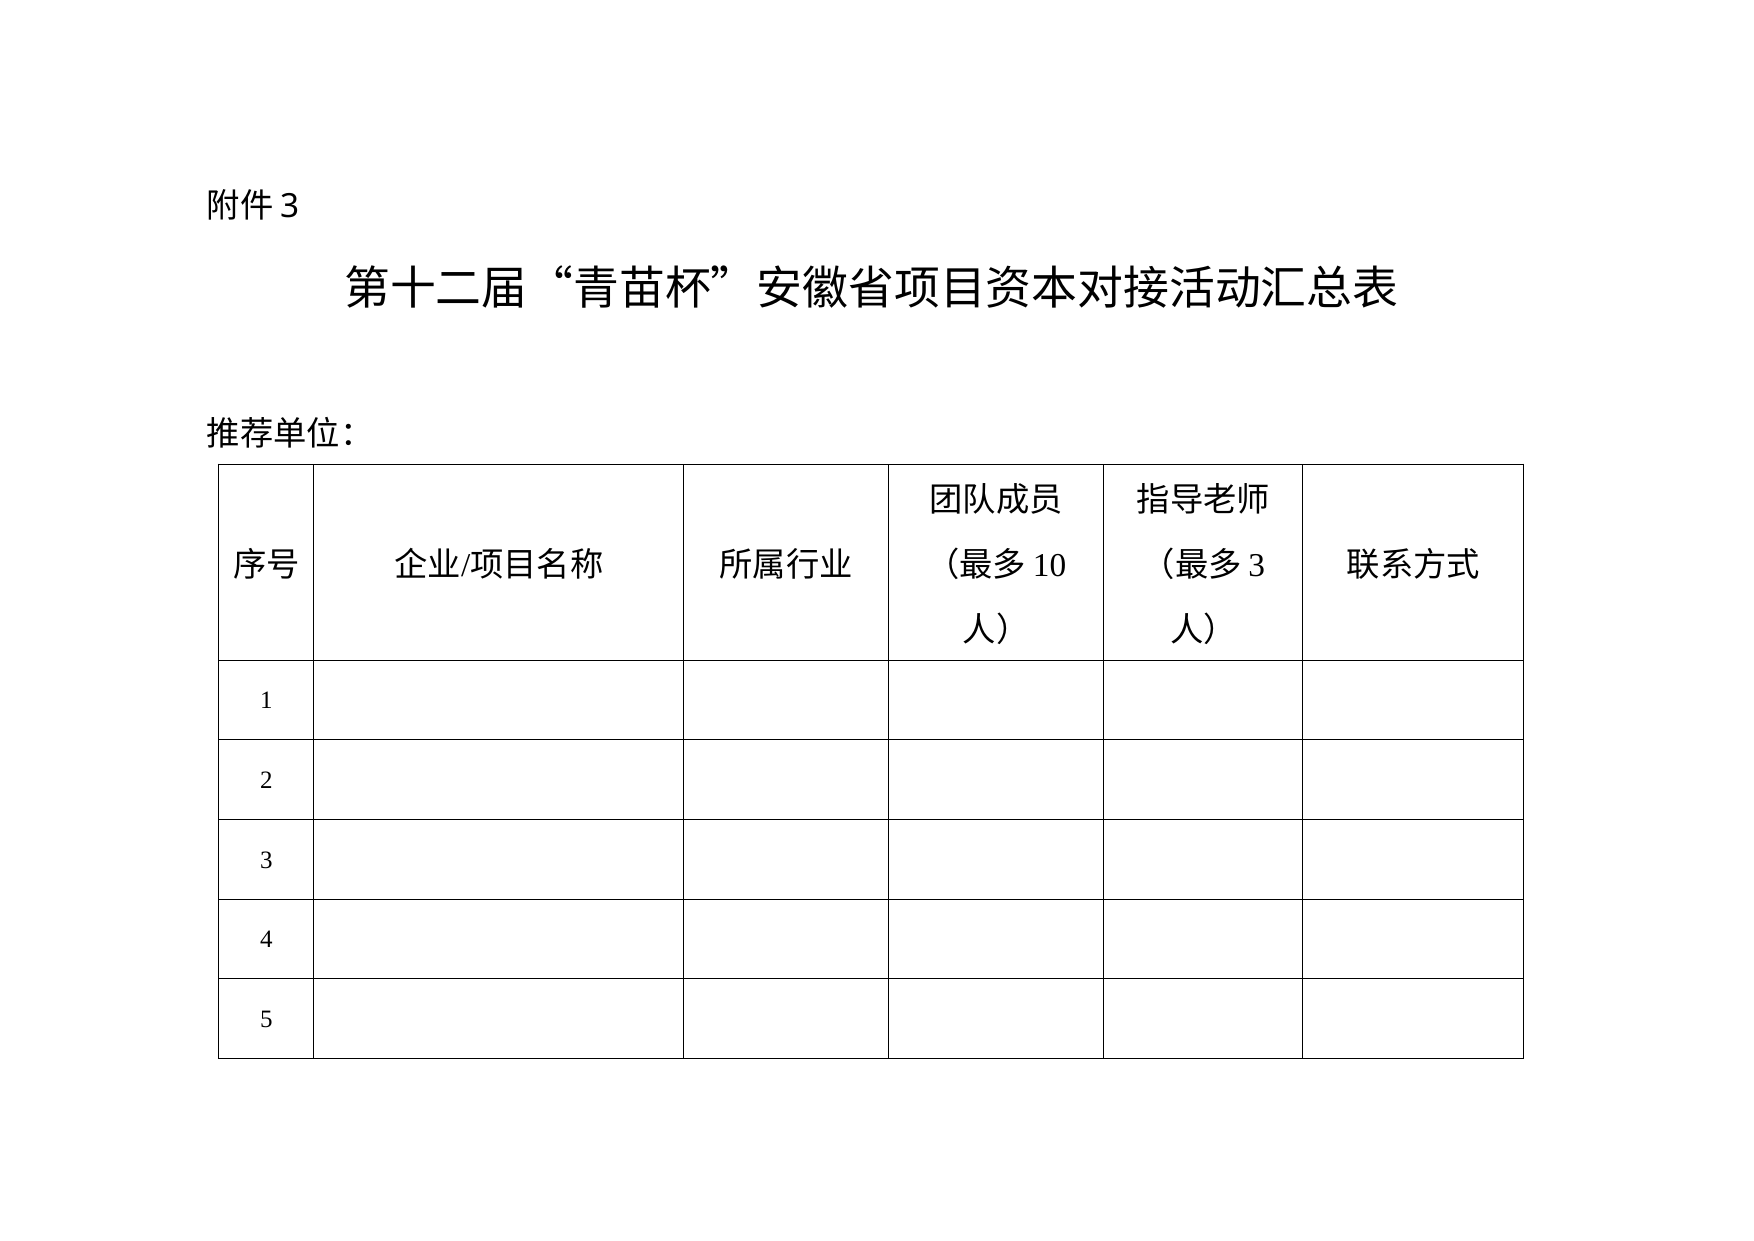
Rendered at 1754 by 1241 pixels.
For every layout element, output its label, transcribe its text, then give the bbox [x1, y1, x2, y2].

table_header 序号 [219, 465, 313, 659]
table_cell [1104, 979, 1302, 1058]
table_cell 5 [219, 979, 313, 1058]
table_cell 2 [219, 740, 313, 819]
table_cell [1104, 900, 1302, 978]
table_cell [1303, 820, 1523, 898]
table_cell 1 [219, 661, 313, 739]
table_header 指导老师（最多3人） [1104, 465, 1302, 659]
table_header 团队成员（最多10人） [889, 465, 1103, 659]
table_cell [314, 900, 683, 978]
table_cell 4 [219, 900, 313, 978]
table_cell [889, 661, 1103, 739]
text 第十二届“青苗杯”安徽省项目资本对接活动汇总表 [207, 236, 1535, 333]
table_cell [889, 820, 1103, 898]
table_cell [1303, 979, 1523, 1058]
table_cell [889, 979, 1103, 1058]
table_cell [684, 979, 888, 1058]
table_header 联系方式 [1303, 465, 1523, 659]
table_header 企业/项目名称 [314, 465, 683, 659]
table_cell [314, 661, 683, 739]
table_cell 3 [219, 820, 313, 898]
table_cell [1104, 820, 1302, 898]
table_cell [889, 900, 1103, 978]
text 附件3 [207, 171, 1535, 236]
table_cell [684, 661, 888, 739]
table_cell [684, 900, 888, 978]
table_cell [684, 820, 888, 898]
table_cell [889, 740, 1103, 819]
table_cell [314, 820, 683, 898]
table_cell [1303, 661, 1523, 739]
text 推荐单位： [207, 398, 1535, 463]
table_cell [1104, 740, 1302, 819]
table_cell [314, 740, 683, 819]
table_cell [1104, 661, 1302, 739]
table_cell [684, 740, 888, 819]
table_cell [1303, 740, 1523, 819]
table_cell [1303, 900, 1523, 978]
table_header 所属行业 [684, 465, 888, 659]
table_cell [314, 979, 683, 1058]
